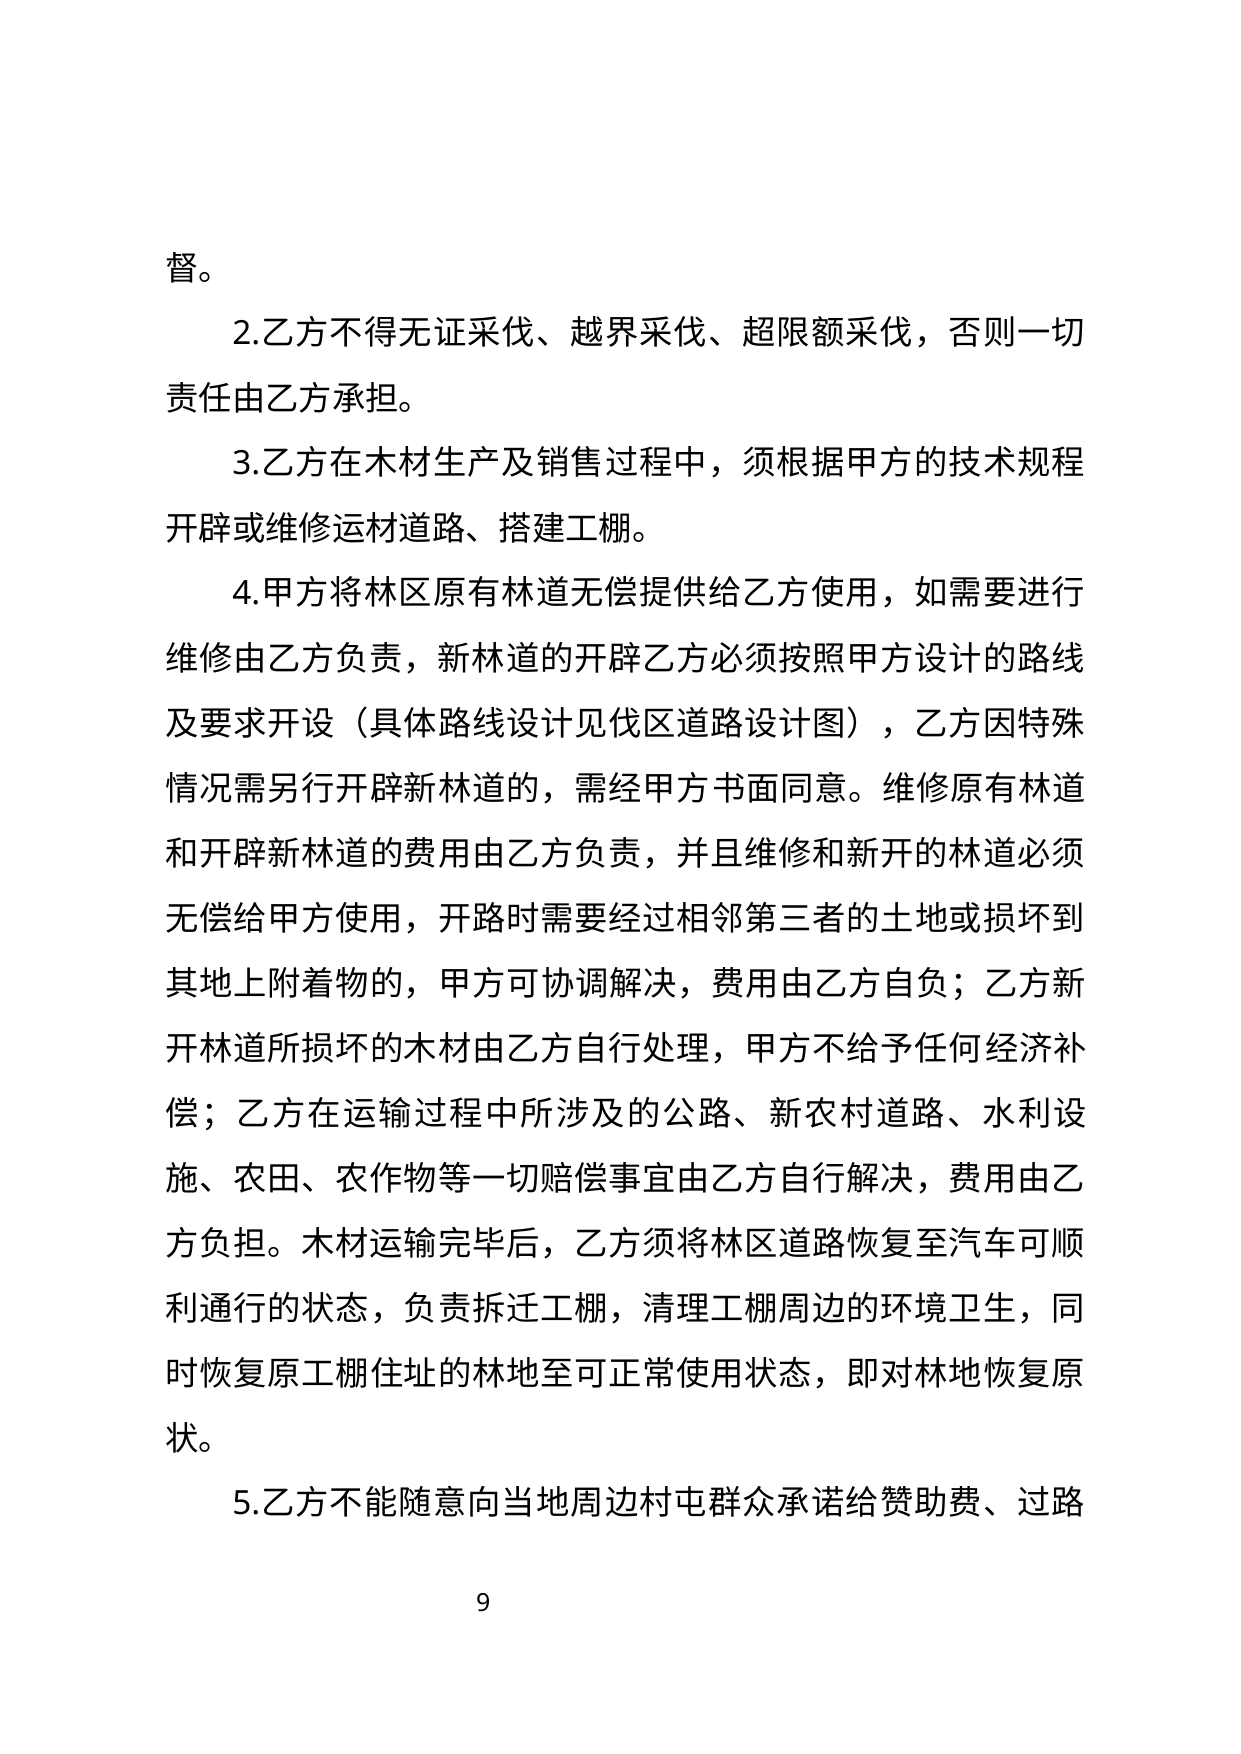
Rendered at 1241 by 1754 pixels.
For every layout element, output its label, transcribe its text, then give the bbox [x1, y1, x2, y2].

text 4.甲方将林区原有林道无偿提供给乙方使用，如需要进行维修由乙方负责，新林道的开辟乙方必须按照甲方设计的路线及要求开设（具体路线设计见伐区道路设计图），乙方因特殊情况需另行开辟新林道的，需经甲方书面同意。维修原有林道和开辟新林道的费用由乙方负责，并且维修和新开的林道必须无偿给甲方使用，开路时需要经过相邻第三者的土地或损坏到其地上附着物的，甲方可协调解决，费用由乙方自负；乙方新开林道所损坏的木材由乙方自行处理，甲方不给予任何经济补偿；乙方在运输过程中所涉及的公路、新农村道路、水利设施、农田、农作物等一切赔偿事宜由乙方自行解决，费用由乙方负担。木材运输完毕后，乙方须将林区道路恢复至汽车可顺利通行的状态，负责拆迁工棚，清理工棚周边的环境卫生，同时恢复原工棚住址的林地至可正常使用状态，即对林地恢复原状。 [165, 558, 1087, 1468]
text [165, 233, 1087, 298]
text 2.乙方不得无证采伐、越界采伐、超限额采伐，否则一切责任由乙方承担。 [165, 298, 1087, 428]
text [165, 1468, 1087, 1533]
text 3.乙方在木材生产及销售过程中，须根据甲方的技术规程开辟或维修运材道路、搭建工棚。 [165, 428, 1087, 558]
